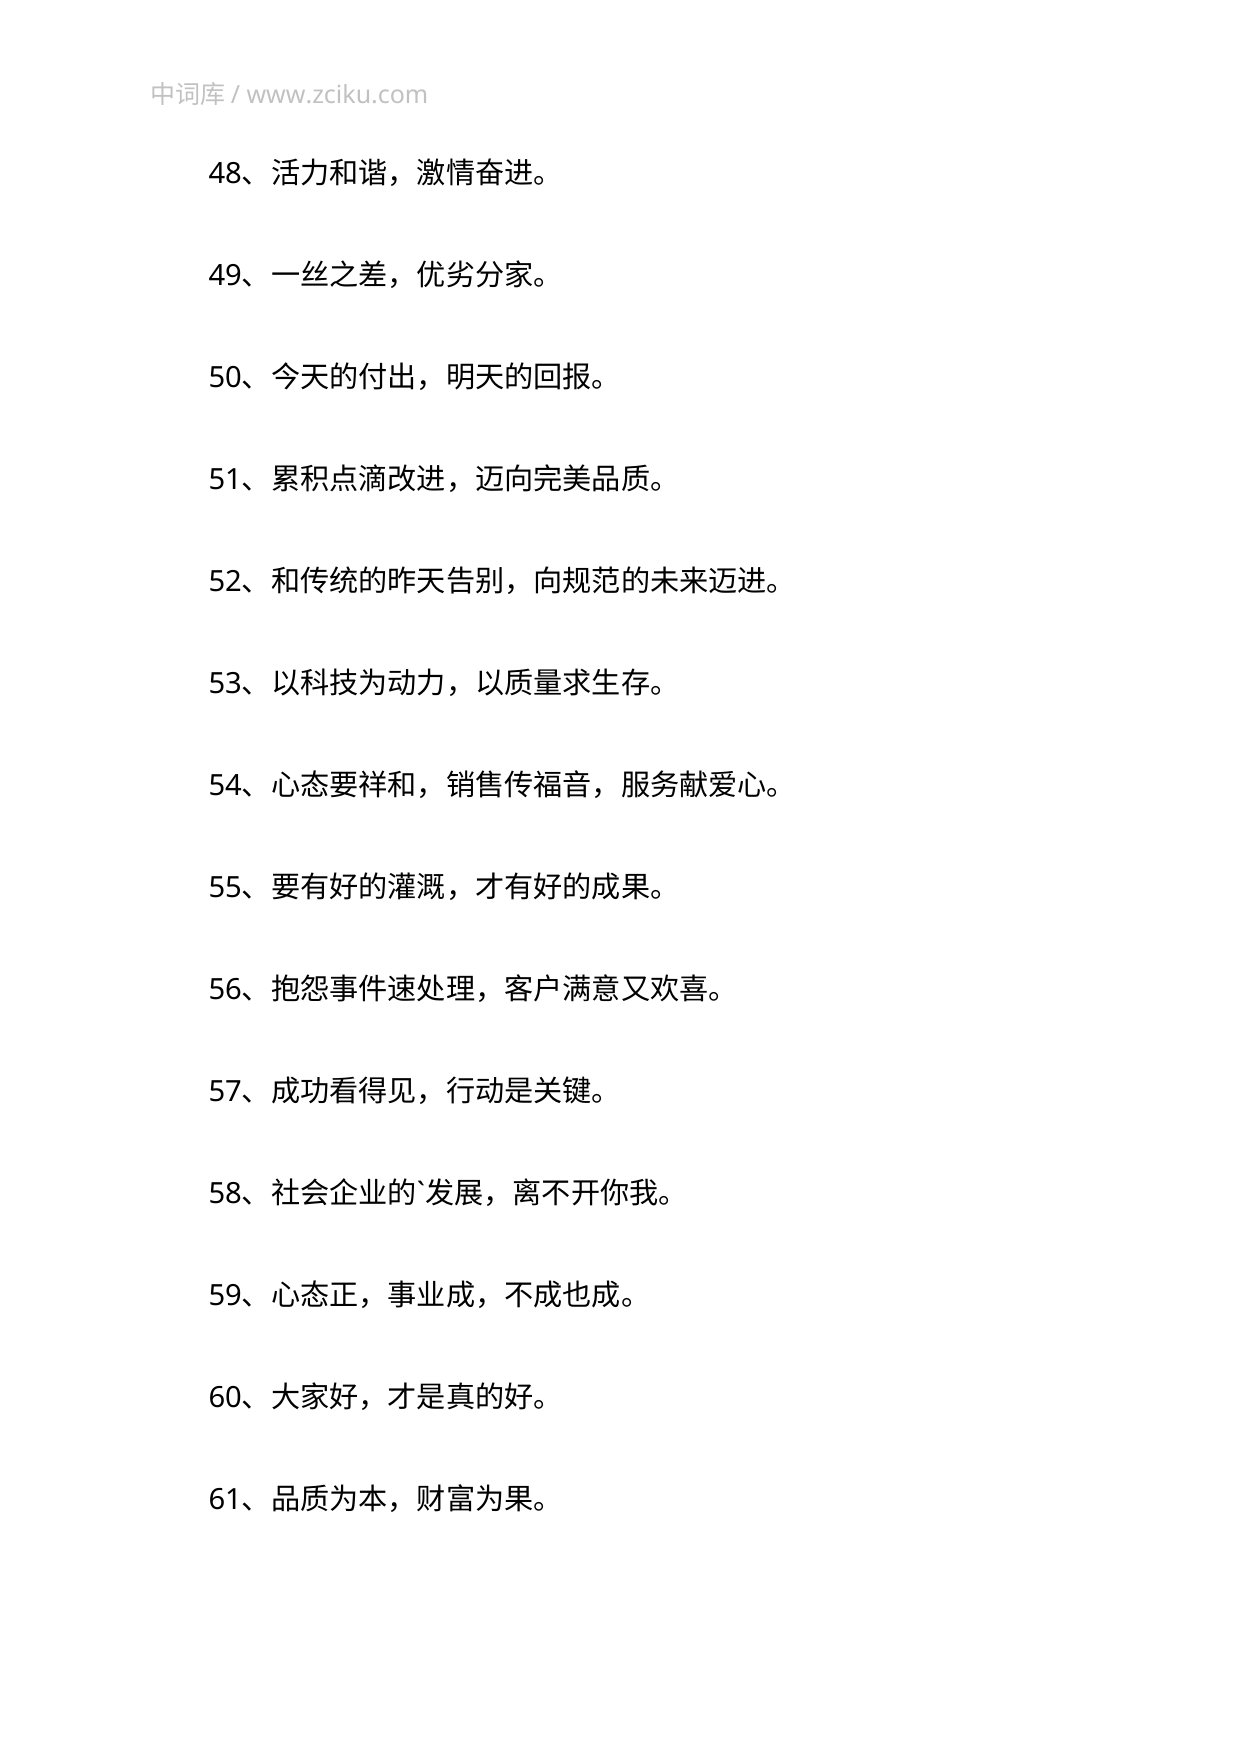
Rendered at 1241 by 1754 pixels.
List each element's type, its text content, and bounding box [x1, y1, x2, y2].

text 49、一丝之差，优劣分家。 [150, 252, 1090, 294]
text 58、社会企业的`发展，离不开你我。 [150, 1170, 1090, 1212]
text 53、以科技为动力，以质量求生存。 [150, 660, 1090, 702]
text 51、累积点滴改进，迈向完美品质。 [150, 456, 1090, 498]
text 61、品质为本，财富为果。 [150, 1476, 1090, 1518]
text 55、要有好的灌溉，才有好的成果。 [150, 864, 1090, 906]
text 54、心态要祥和，销售传福音，服务献爱心。 [150, 762, 1090, 804]
text 59、心态正，事业成，不成也成。 [150, 1272, 1090, 1314]
text 48、活力和谐，激情奋进。 [150, 150, 1090, 192]
text 57、成功看得见，行动是关键。 [150, 1068, 1090, 1110]
text 60、大家好，才是真的好。 [150, 1374, 1090, 1416]
text 56、抱怨事件速处理，客户满意又欢喜。 [150, 966, 1090, 1008]
text 52、和传统的昨天告别，向规范的未来迈进。 [150, 558, 1090, 600]
text 50、今天的付出，明天的回报。 [150, 354, 1090, 396]
